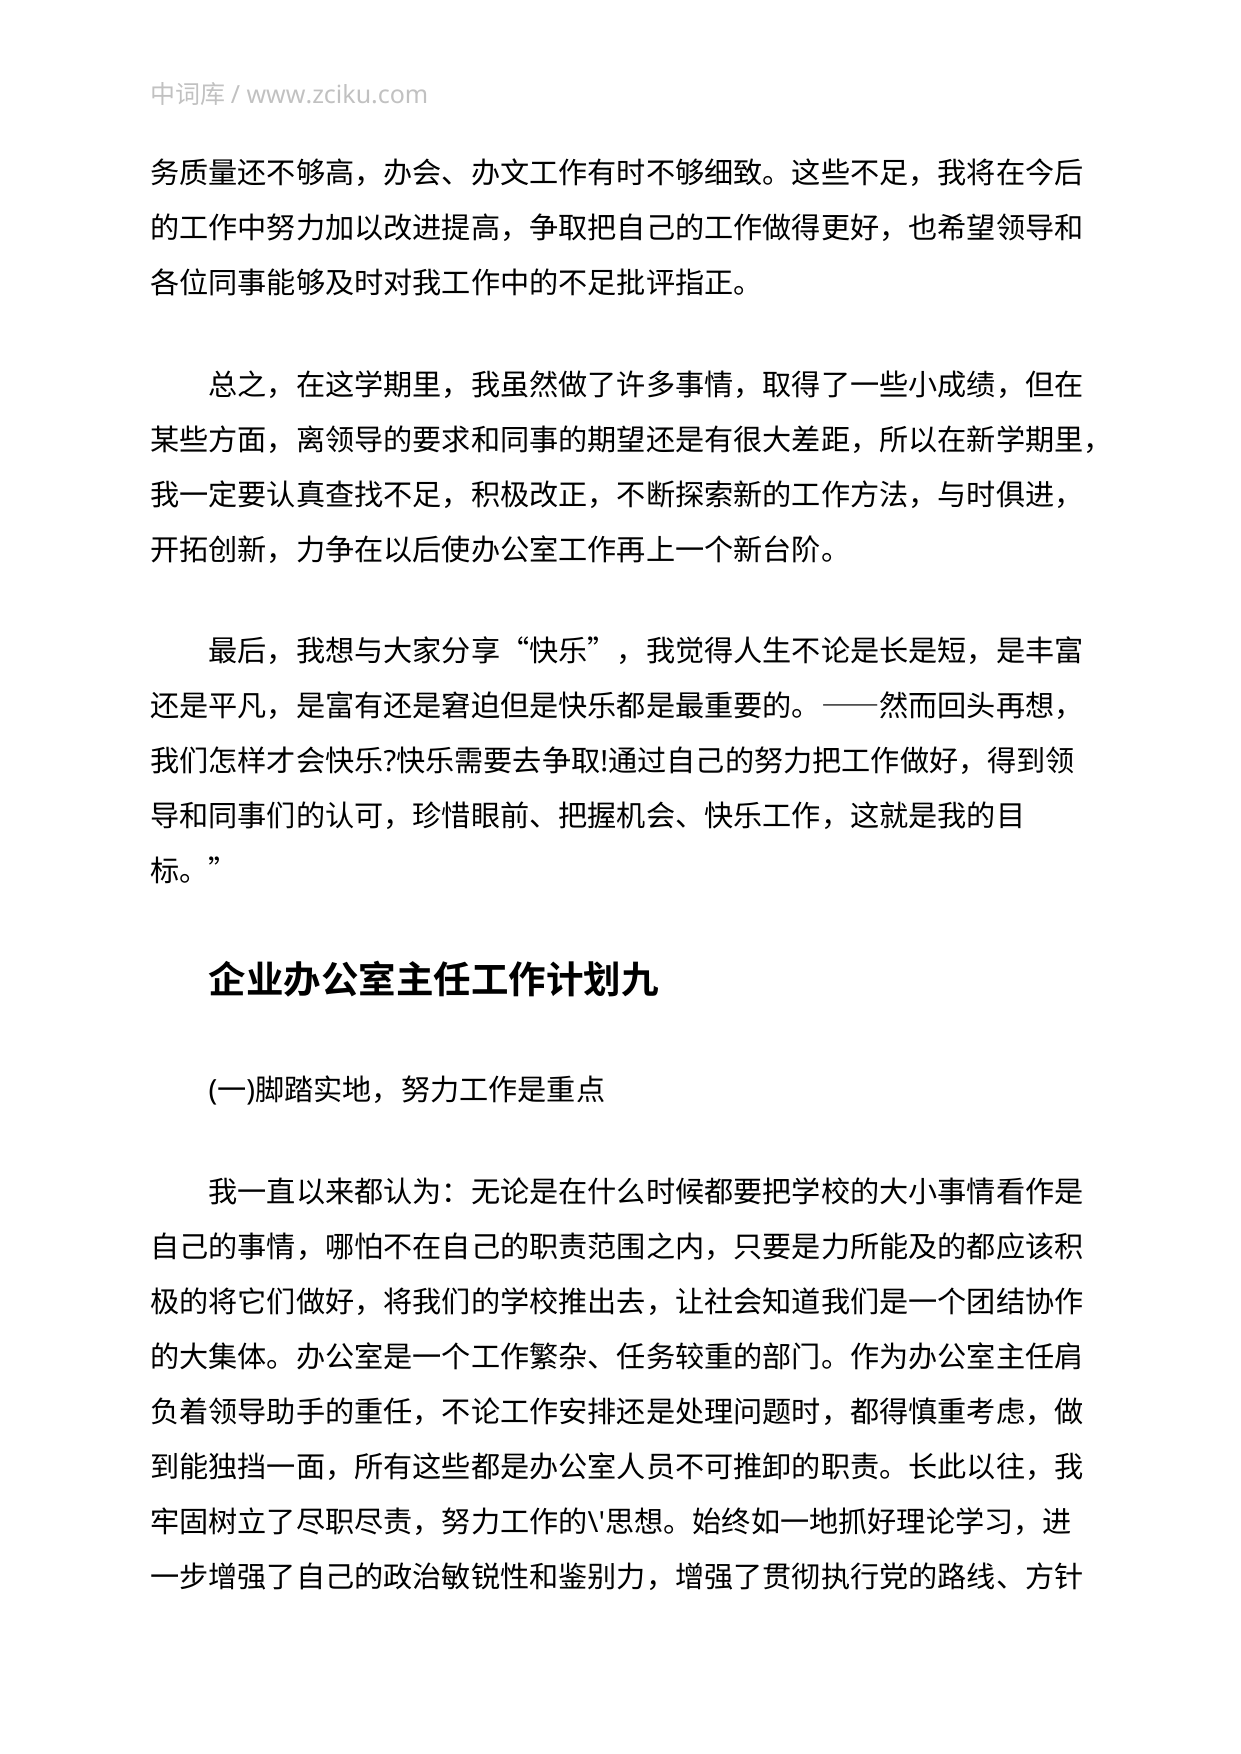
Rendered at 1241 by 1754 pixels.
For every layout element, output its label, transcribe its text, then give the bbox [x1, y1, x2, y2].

text 企业办公室主任工作计划九 [150, 949, 1090, 1004]
text 最后，我想与大家分享“快乐”，我觉得人生不论是长是短，是丰富还是平凡，是富有还是窘迫但是快乐都是最重要的。——然而回头再想，我们怎样才会快乐?快乐需要去争取!通过自己的努力把工作做好，得到领导和同事们的认可，珍惜眼前、把握机会、快乐工作，这就是我的目标。” [150, 628, 1090, 890]
text (一)脚踏实地，努力工作是重点 [150, 1067, 1090, 1109]
text 总之，在这学期里，我虽然做了许多事情，取得了一些小成绩，但在某些方面，离领导的要求和同事的期望还是有很大差距，所以在新学期里，我一定要认真查找不足，积极改正，不断探索新的工作方法，与时俱进，开拓创新，力争在以后使办公室工作再上一个新台阶。 [150, 362, 1090, 568]
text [150, 150, 1090, 302]
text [150, 1169, 1090, 1596]
